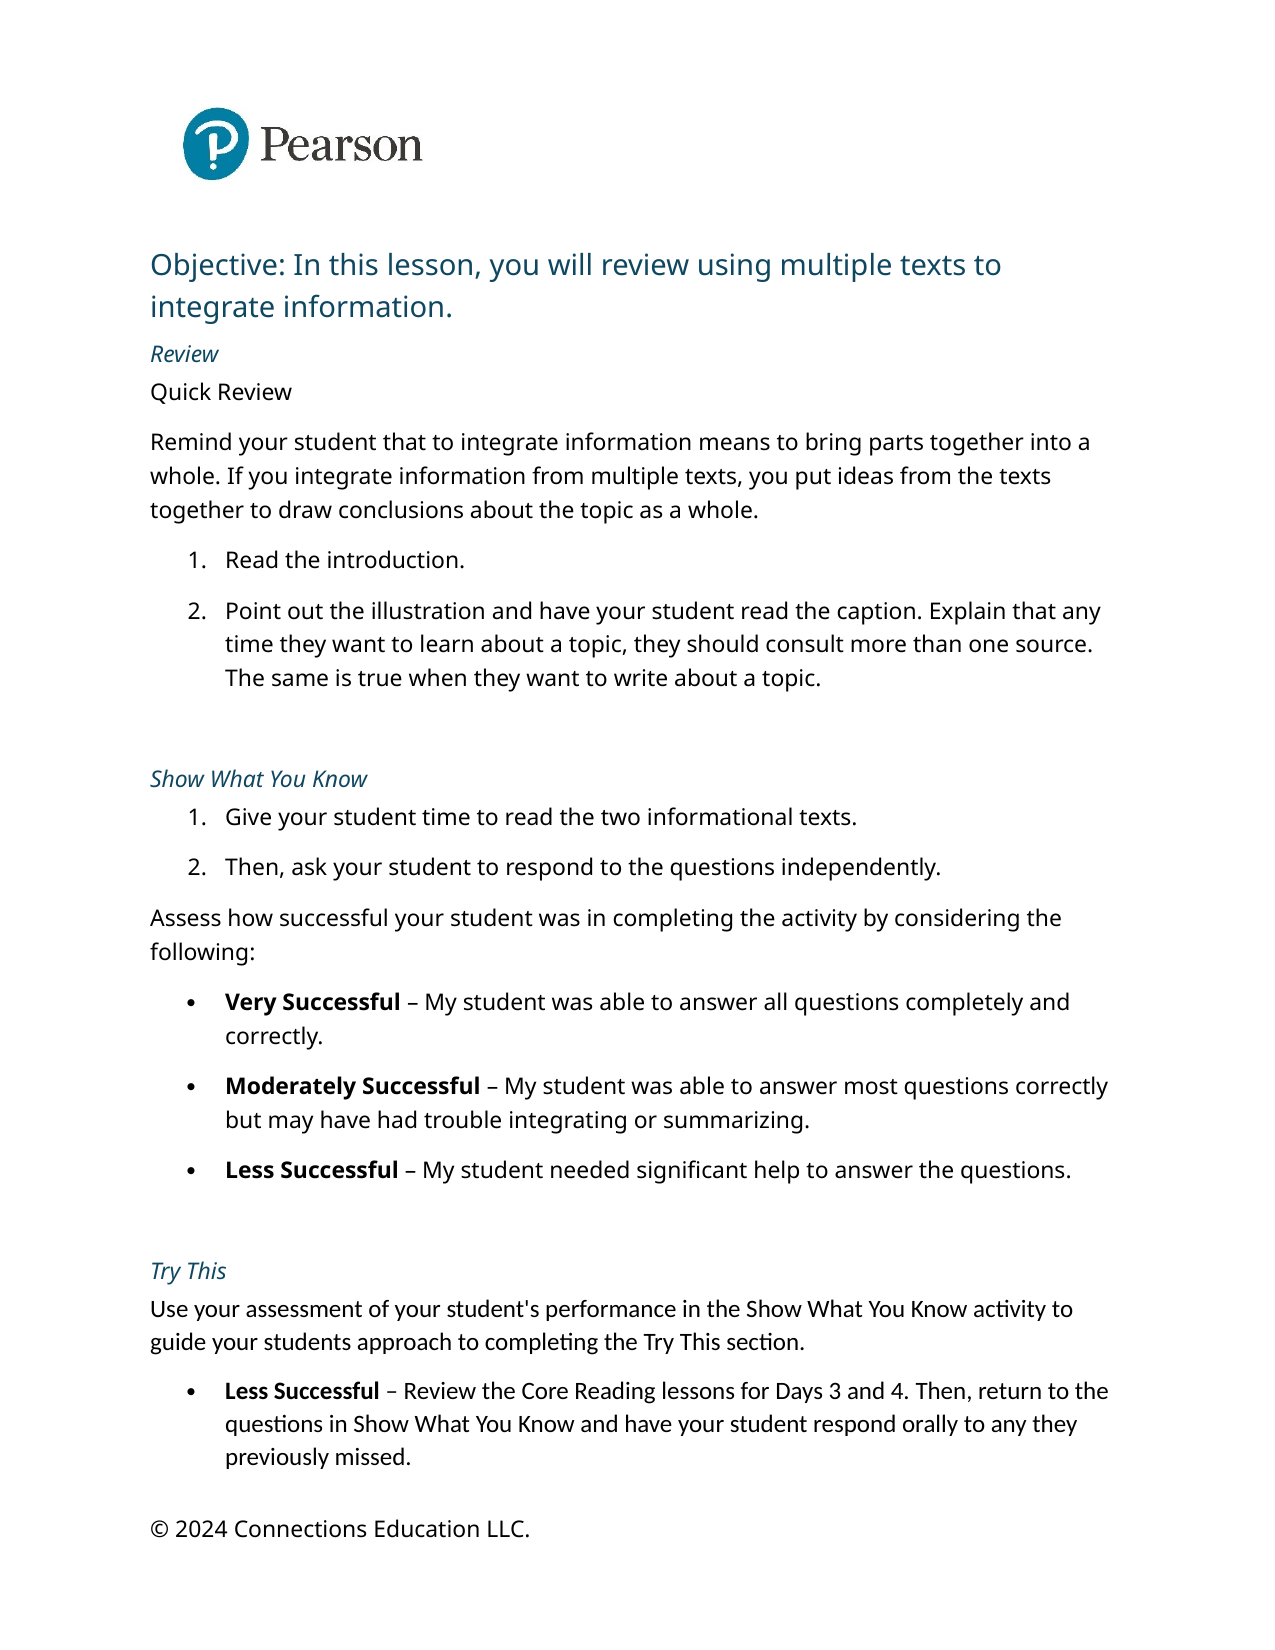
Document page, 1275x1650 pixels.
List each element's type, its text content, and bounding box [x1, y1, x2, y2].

text Use your assessment of your student's performance in the Show What You Know activity to guide your students approach to completing the Try This section. [150, 1293, 1125, 1356]
list Read the introduction. [187, 544, 1125, 575]
list Moderately Successful – My student was able to answer most questions correctly but may have had trouble integrating or summarizing. [187, 1070, 1125, 1135]
text Quick Review [150, 376, 1125, 407]
list Give your student time to read the two informational texts. [187, 801, 1125, 832]
text Remind your student that to integrate information means to bring parts together into a whole. If you integrate information from multiple texts, you put ideas from the texts together to draw conclusions about the topic as a whole. [150, 426, 1125, 525]
subtitle Review [150, 338, 1125, 369]
picture [150, 75, 455, 213]
list Less Successful – Review the Core Reading lessons for Days 3 and 4. Then, return to the questions in Show What You Know and have your student respond orally to any they previously missed. [187, 1375, 1125, 1472]
subtitle Objective: In this lesson, you will review using multiple texts to integrate information. [150, 244, 1125, 326]
subtitle Show What You Know [150, 763, 1125, 794]
list Very Successful – My student was able to answer all questions completely and correctly. [187, 986, 1125, 1051]
subtitle Try This [150, 1255, 1125, 1286]
list Less Successful – My student needed significant help to answer the questions. [187, 1154, 1125, 1185]
list Point out the illustration and have your student read the caption. Explain that any time they want to learn about a topic, they should consult more than one source. The same is true when they want to write about a topic. [187, 594, 1125, 693]
text Assess how successful your student was in completing the activity by considering the following: [150, 902, 1125, 967]
list Then, ask your student to respond to the questions independently. [187, 851, 1125, 882]
